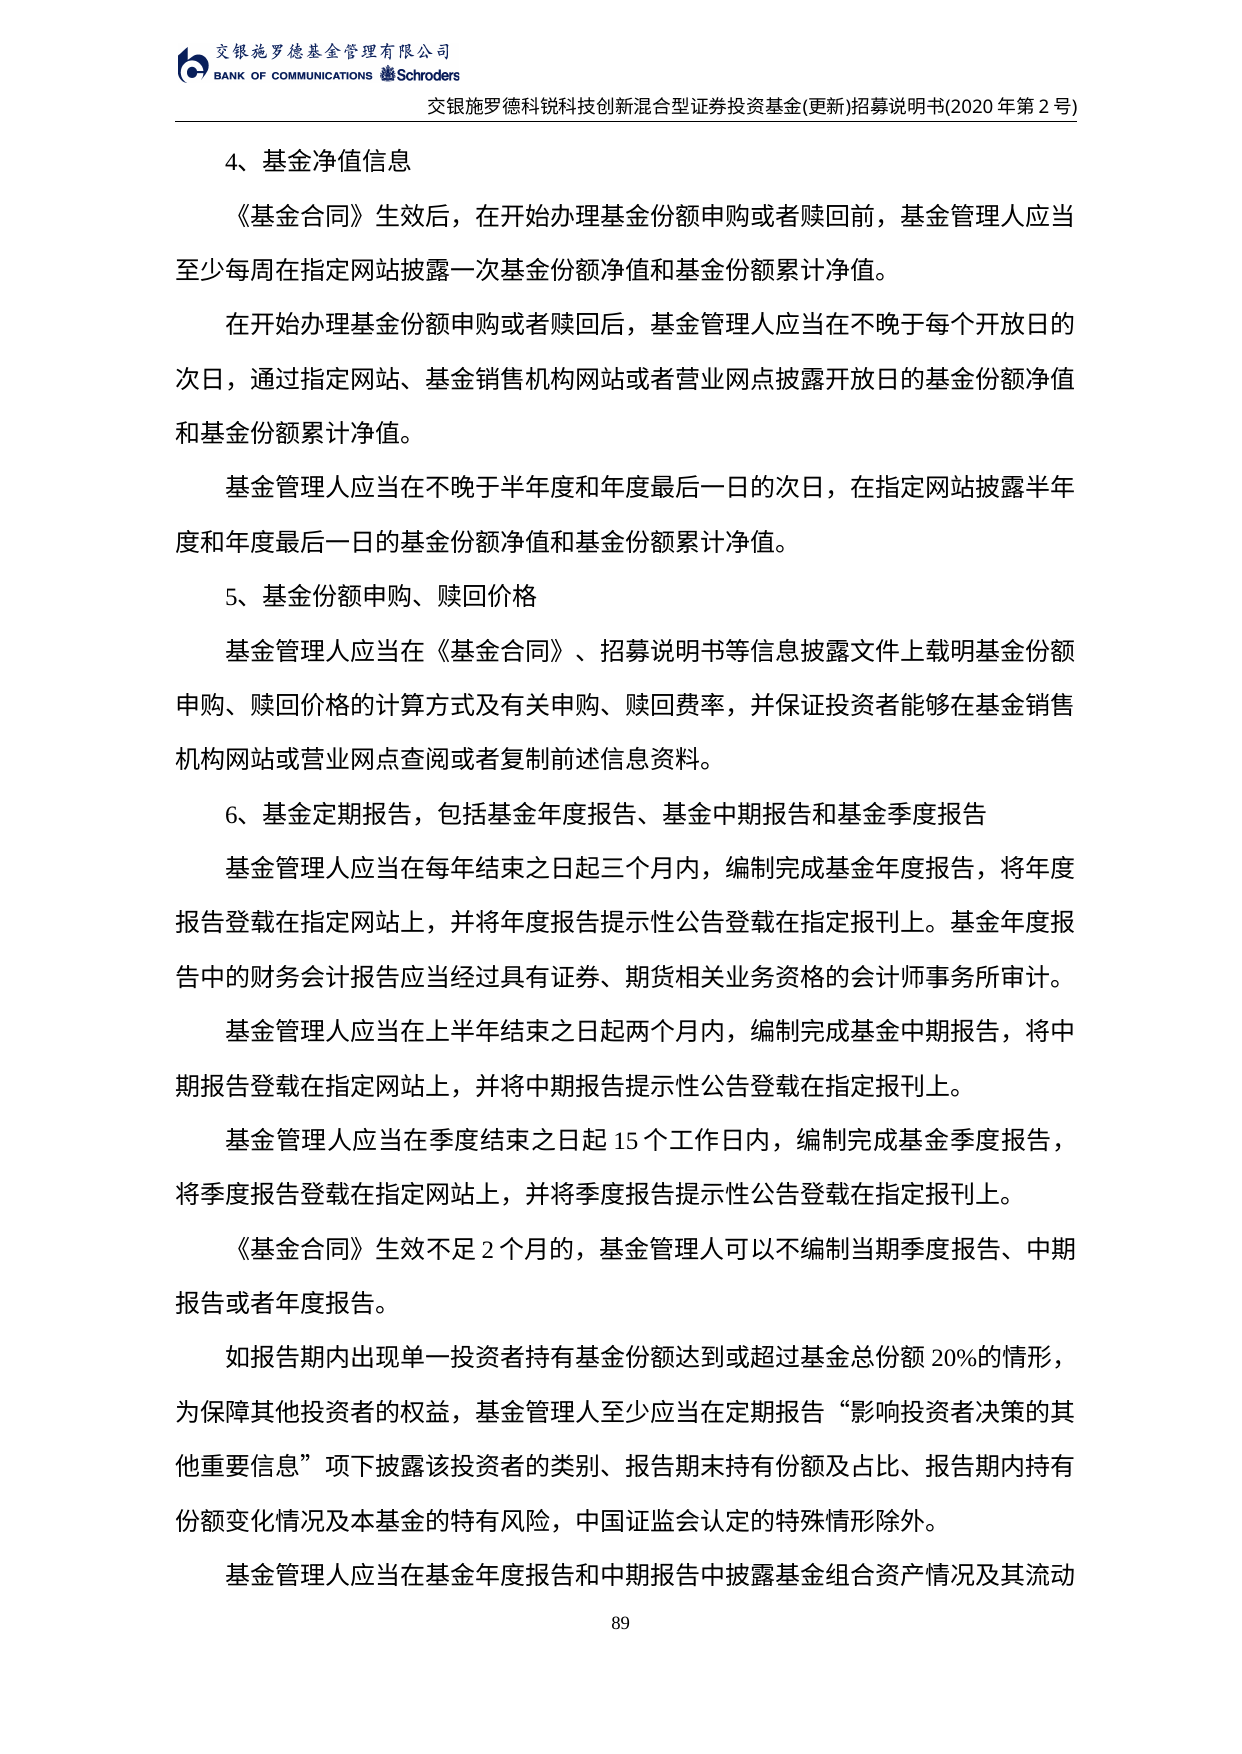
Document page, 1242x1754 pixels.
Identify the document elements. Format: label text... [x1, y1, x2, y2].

text 5、基金份额申购、赎回价格 [175, 577, 1077, 613]
text 《基金合同》生效后，在开始办理基金份额申购或者赎回前，基金管理人应当至少每周在指定网站披露一次基金份额净值和基金份额累计净值。 [175, 196, 1077, 287]
text 4、基金净值信息 [175, 142, 1077, 178]
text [175, 1555, 1077, 1592]
text 6、基金定期报告，包括基金年度报告、基金中期报告和基金季度报告 [175, 794, 1077, 830]
text 基金管理人应当在不晚于半年度和年度最后一日的次日，在指定网站披露半年度和年度最后一日的基金份额净值和基金份额累计净值。 [175, 468, 1077, 558]
text 基金管理人应当在每年结束之日起三个月内，编制完成基金年度报告，将年度报告登载在指定网站上，并将年度报告提示性公告登载在指定报刊上。基金年度报告中的财务会计报告应当经过具有证券、期货相关业务资格的会计师事务所审计。 [175, 848, 1077, 993]
text 基金管理人应当在季度结束之日起15个工作日内，编制完成基金季度报告，将季度报告登载在指定网站上，并将季度报告提示性公告登载在指定报刊上。 [175, 1120, 1077, 1211]
text 如报告期内出现单一投资者持有基金份额达到或超过基金总份额20%的情形，为保障其他投资者的权益，基金管理人至少应当在定期报告“影响投资者决策的其他重要信息”项下披露该投资者的类别、报告期末持有份额及占比、报告期内持有份额变化情况及本基金的特有风险，中国证监会认定的特殊情形除外。 [175, 1338, 1077, 1537]
text 在开始办理基金份额申购或者赎回后，基金管理人应当在不晚于每个开放日的次日，通过指定网站、基金销售机构网站或者营业网点披露开放日的基金份额净值和基金份额累计净值。 [175, 305, 1077, 450]
picture [178, 43, 460, 83]
text 基金管理人应当在《基金合同》、招募说明书等信息披露文件上载明基金份额申购、赎回价格的计算方式及有关申购、赎回费率，并保证投资者能够在基金销售机构网站或营业网点查阅或者复制前述信息资料。 [175, 631, 1077, 776]
text 基金管理人应当在上半年结束之日起两个月内，编制完成基金中期报告，将中期报告登载在指定网站上，并将中期报告提示性公告登载在指定报刊上。 [175, 1012, 1077, 1102]
text 《基金合同》生效不足2个月的，基金管理人可以不编制当期季度报告、中期报告或者年度报告。 [175, 1229, 1077, 1320]
